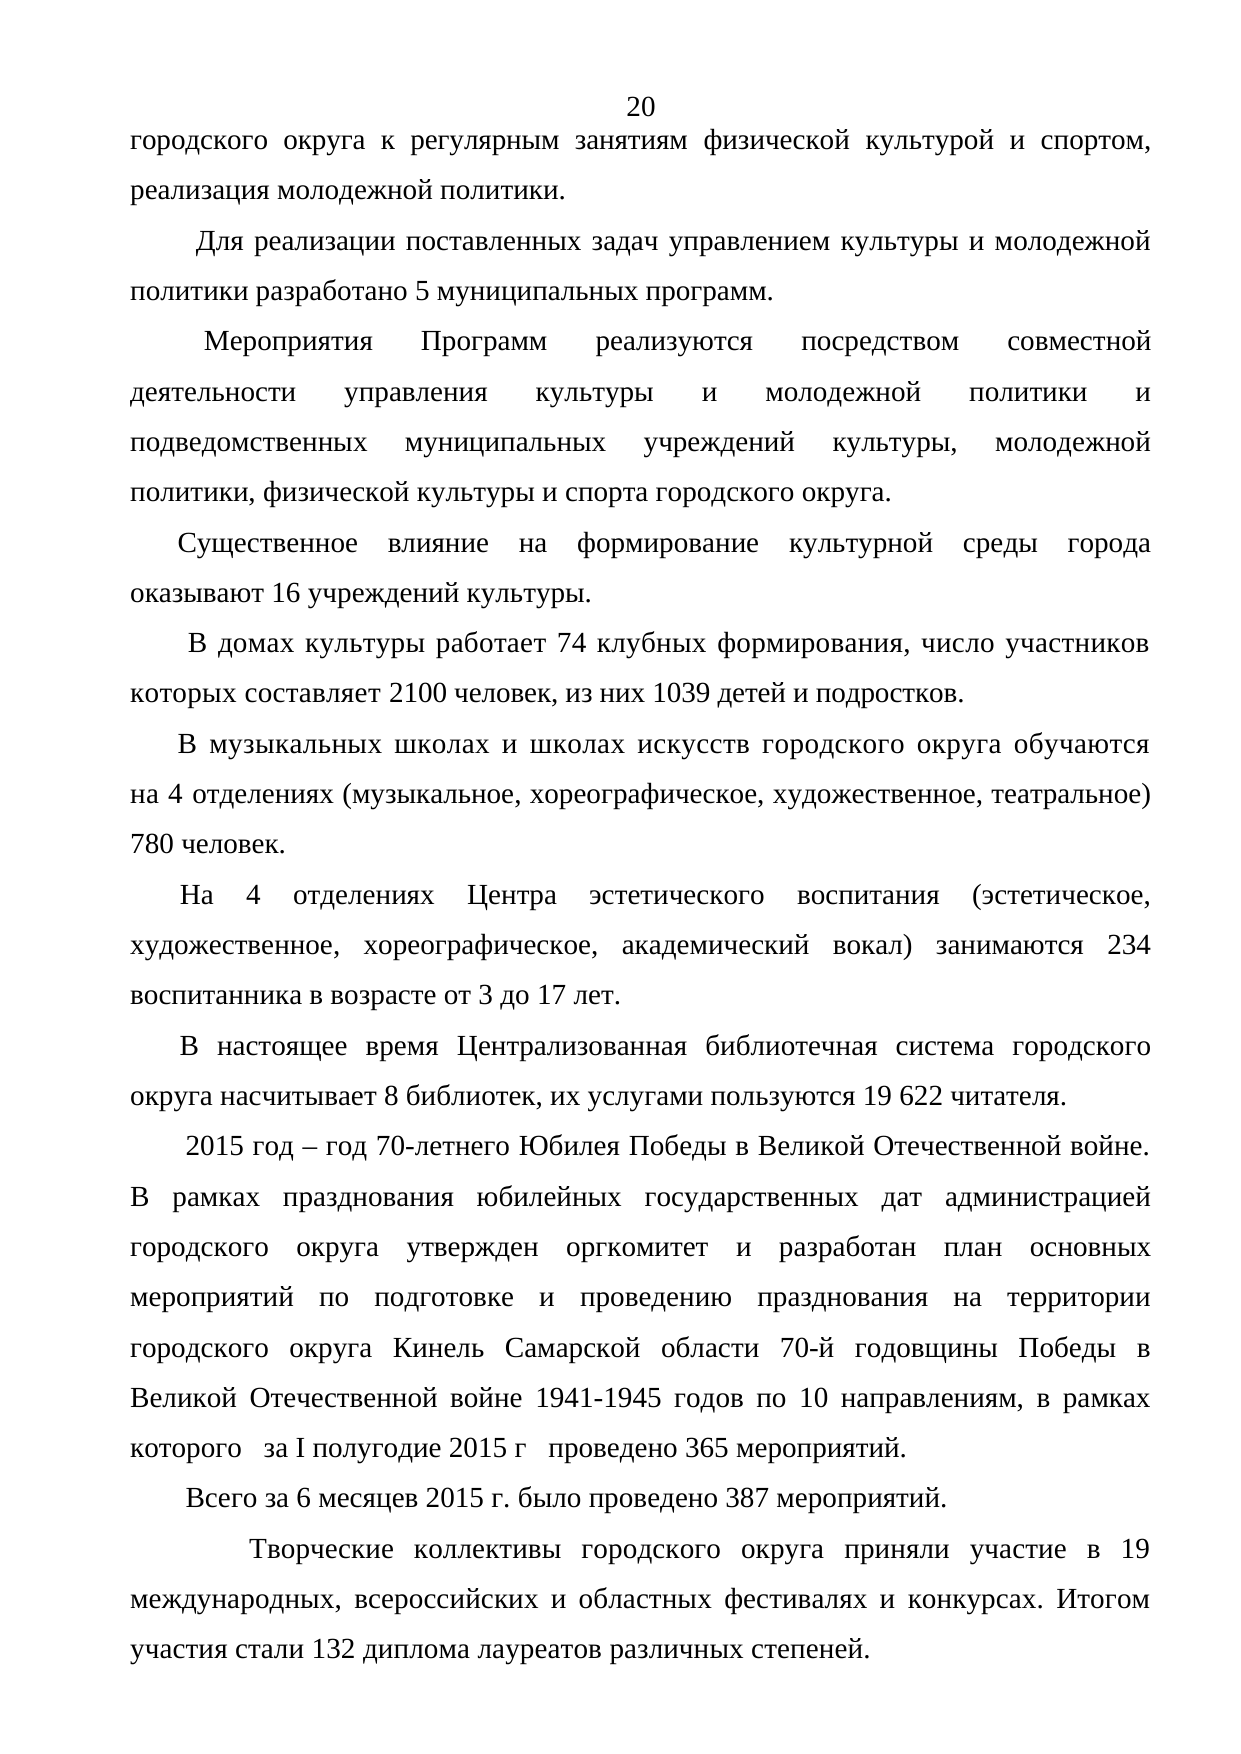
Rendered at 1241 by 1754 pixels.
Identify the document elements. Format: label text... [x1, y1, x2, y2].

text Мероприятия Программ реализуются посредством совместной деятельности управления культуры и молодежной политики и подведомственных муниципальных учреждений культуры, молодежной политики, физической культуры и спорта городского округа. [130, 323, 1152, 508]
text Для реализации поставленных задач управлением культуры и молодежной политики разработано 5 муниципальных программ. [130, 223, 1152, 307]
text Творческие коллективы городского округа приняли участие в 19 международных, всероссийских и областных фестивалях и конкурсах. Итогом участия стали 132 диплома лауреатов различных степеней. [129, 1531, 1152, 1665]
text В домах культуры работает 74 клубных формирования, число участников которых составляет 2100 человек, из них 1039 детей и подростков. [130, 625, 1152, 709]
text Всего за 6 месяцев 2015 г. было проведено 387 мероприятий. [130, 1481, 1152, 1514]
text 2015 год – год 70-летнего Юбилея Победы в Великой Отечественной войне. В рамках празднования юбилейных государственных дат администрацией городского округа утвержден оргкомитет и разработан план основных мероприятий по подготовке и проведению празднования на территории городского округа Кинель Самарской области 70-й годовщины Победы в Великой Отечественной войне 1941-1945 годов по 10 направлениям, в рамках которого за I полугодие 2015 г проведено 365 мероприятий. [130, 1128, 1152, 1464]
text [130, 122, 1152, 206]
text В настоящее время Централизованная библиотечная система городского округа насчитывает 8 библиотек, их услугами пользуются 19 622 читателя. [130, 1028, 1152, 1112]
text Существенное влияние на формирование культурной среды города оказывают 16 учреждений культуры. [130, 525, 1152, 608]
text В музыкальных школах и школах искусств городского округа обучаются на 4 отделениях (музыкальное, хореографическое, художественное, театральное) 780 человек. [130, 726, 1152, 860]
text На 4 отделениях Центра эстетического воспитания (эстетическое, художественное, хореографическое, академический вокал) занимаются 234 воспитанника в возрасте от 3 до 17 лет. [130, 877, 1152, 1011]
